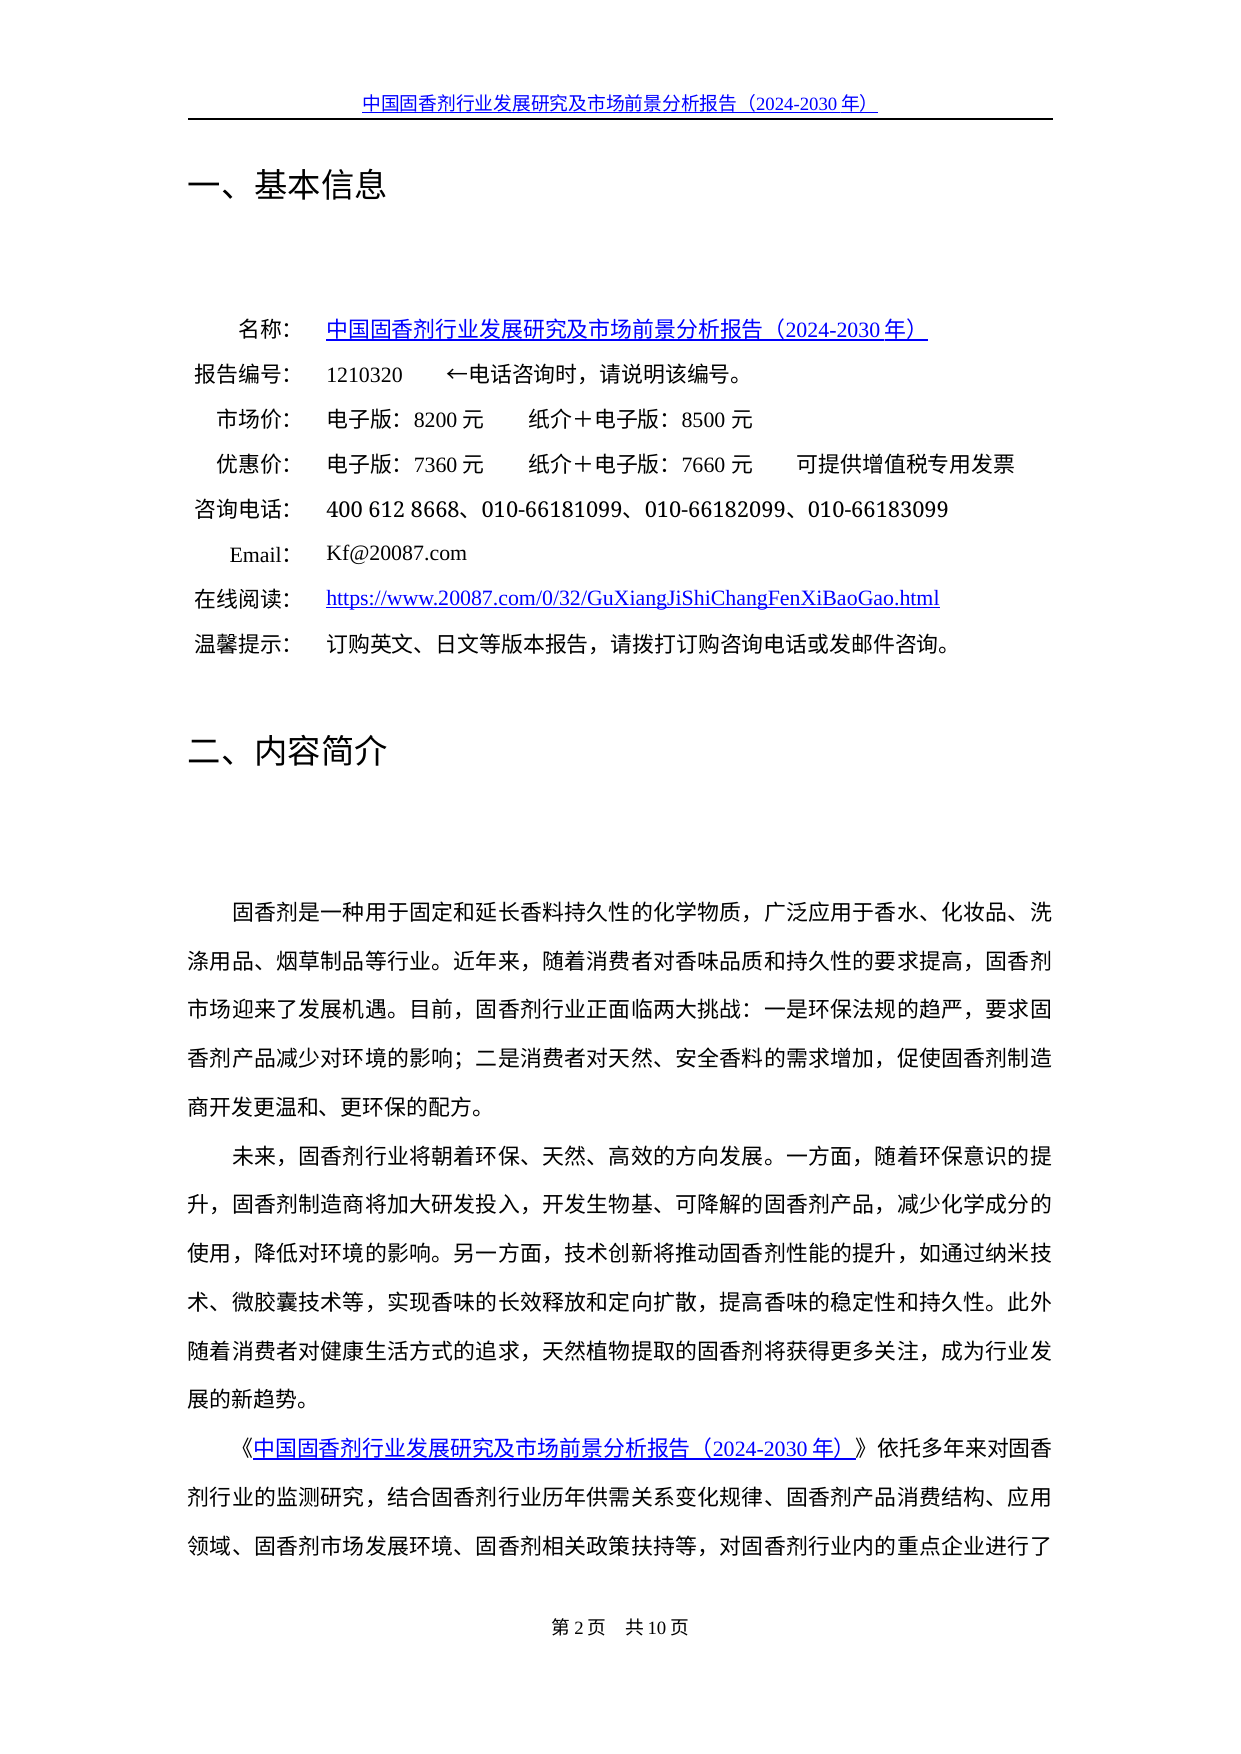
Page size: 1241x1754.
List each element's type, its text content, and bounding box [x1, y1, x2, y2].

table_cell 400 612 8668、010-66181099、010-66182099、010-66183099 [315, 492, 1073, 537]
table_cell 1210320 ←电话咨询时，请说明该编号。 [315, 357, 1073, 402]
table_header 名称： [167, 312, 315, 357]
table_cell [315, 582, 1073, 627]
title 一、基本信息 [187, 150, 1053, 215]
table_cell 优惠价： [167, 447, 315, 492]
table_cell 报告编号： [167, 357, 315, 402]
table_header 中国固香剂行业发展研究及市场前景分析报告（2024-2030年） [315, 312, 1073, 357]
table_cell 温馨提示： [167, 627, 315, 672]
table_cell 电子版：8200 元 纸介＋电子版：8500 元 [315, 402, 1073, 447]
table_cell Email： [167, 537, 315, 582]
table_cell 订购英文、日文等版本报告，请拨打订购咨询电话或发邮件咨询。 [315, 627, 1073, 672]
title 二、内容简介 [187, 717, 1053, 782]
table_cell Kf@20087.com [315, 537, 1073, 582]
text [187, 894, 1053, 1561]
table_cell 在线阅读： [167, 582, 315, 627]
table_cell 咨询电话： [167, 492, 315, 537]
table_cell 市场价： [167, 402, 315, 447]
table_cell 电子版：7360 元 纸介＋电子版：7660 元 可提供增值税专用发票 [315, 447, 1073, 492]
